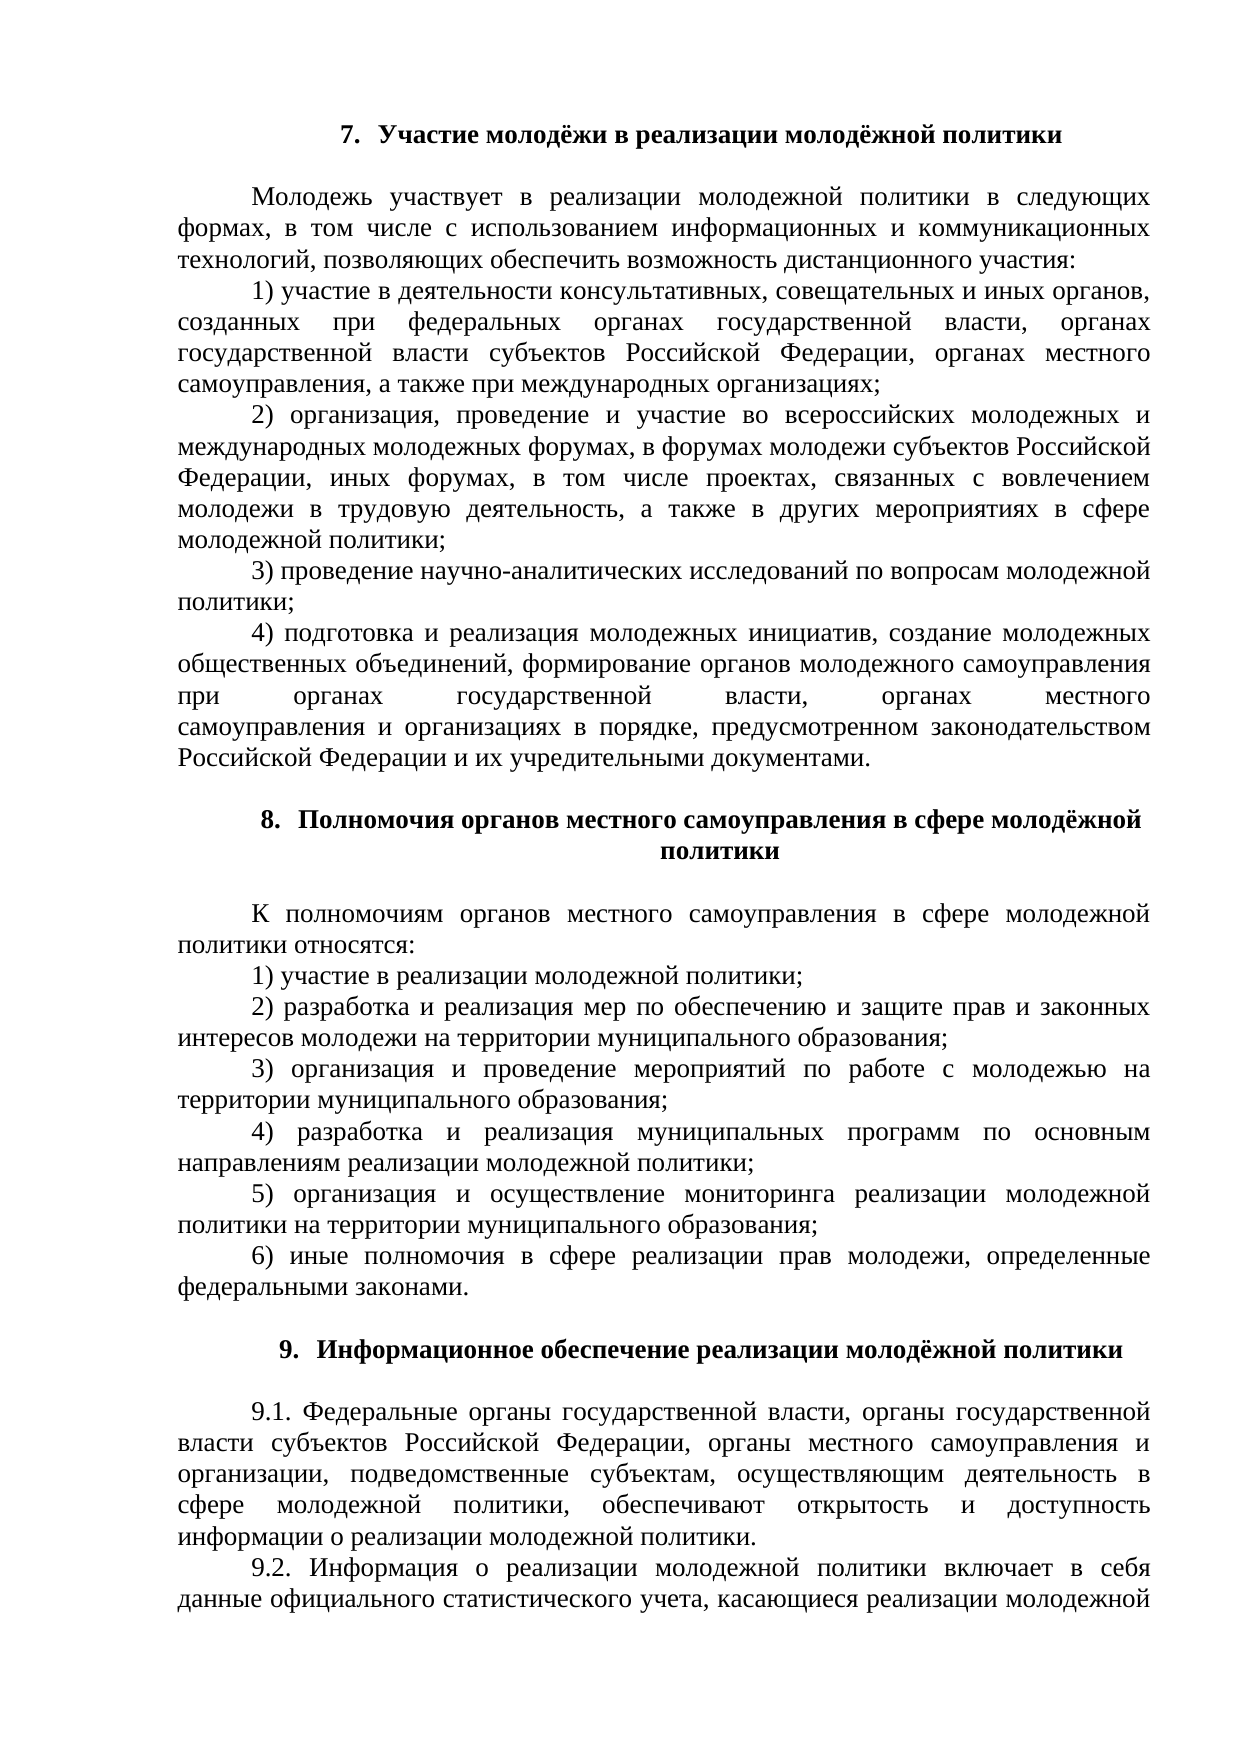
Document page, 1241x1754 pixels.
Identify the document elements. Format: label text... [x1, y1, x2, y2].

text 1) участие в реализации молодежной политики; [177, 959, 1152, 990]
text 5) организация и осуществление мониторинга реализации молодежной политики на территории муниципального образования; [177, 1177, 1152, 1239]
text 2) организация, проведение и участие во всероссийских молодежных и международных молодежных форумах, в форумах молодежи субъектов Российской Федерации, иных форумах, в том числе проектах, связанных с вовлечением молодежи в трудовую деятельность, а также в других мероприятиях в сфере молодежной политики; [177, 398, 1152, 554]
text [177, 1551, 1152, 1613]
text 4) разработка и реализация муниципальных программ по основным направлениям реализации молодежной политики; [177, 1115, 1152, 1177]
text 9.1. Федеральные органы государственной власти, органы государственной власти субъектов Российской Федерации, органы местного самоуправления и организации, подведомственные субъектам, осуществляющим деятельность в сфере молодежной политики, обеспечивают открытость и доступность информации о реализации молодежной политики. [177, 1395, 1152, 1551]
text 3) организация и проведение мероприятий по работе с молодежью на территории муниципального образования; [177, 1052, 1152, 1115]
text 1) участие в деятельности консультативных, совещательных и иных органов, созданных при федеральных органах государственной власти, органах государственной власти субъектов Российской Федерации, органах местного самоуправления, а также при международных организациях; [177, 274, 1152, 398]
text Молодежь участвует в реализации молодежной политики в следующих формах, в том числе с использованием информационных и коммуникационных технологий, позволяющих обеспечить возможность дистанционного участия: [177, 180, 1152, 274]
text К полномочиям органов местного самоуправления в сфере молодежной политики относятся: [177, 897, 1152, 959]
text 4) подготовка и реализация молодежных инициатив, создание молодежных общественных объединений, формирование органов молодежного самоуправления при органах государственной власти, органах местного самоуправления и организациях в порядке, предусмотренном законодательством Российской Федерации и их учредительными документами. [177, 616, 1152, 772]
text 3) проведение научно-аналитических исследований по вопросам молодежной политики; [177, 554, 1152, 616]
text 2) разработка и реализация мер по обеспечению и защите прав и законных интересов молодежи на территории муниципального образования; [177, 990, 1152, 1052]
text 6) иные полномочия в сфере реализации прав молодежи, определенные федеральными законами. [177, 1239, 1152, 1302]
list Участие молодёжи в реализации молодёжной политики [251, 118, 1152, 149]
list Полномочия органов местного самоуправления в сфере молодёжной политики [251, 803, 1152, 866]
list Информационное обеспечение реализации молодёжной политики [251, 1333, 1152, 1364]
